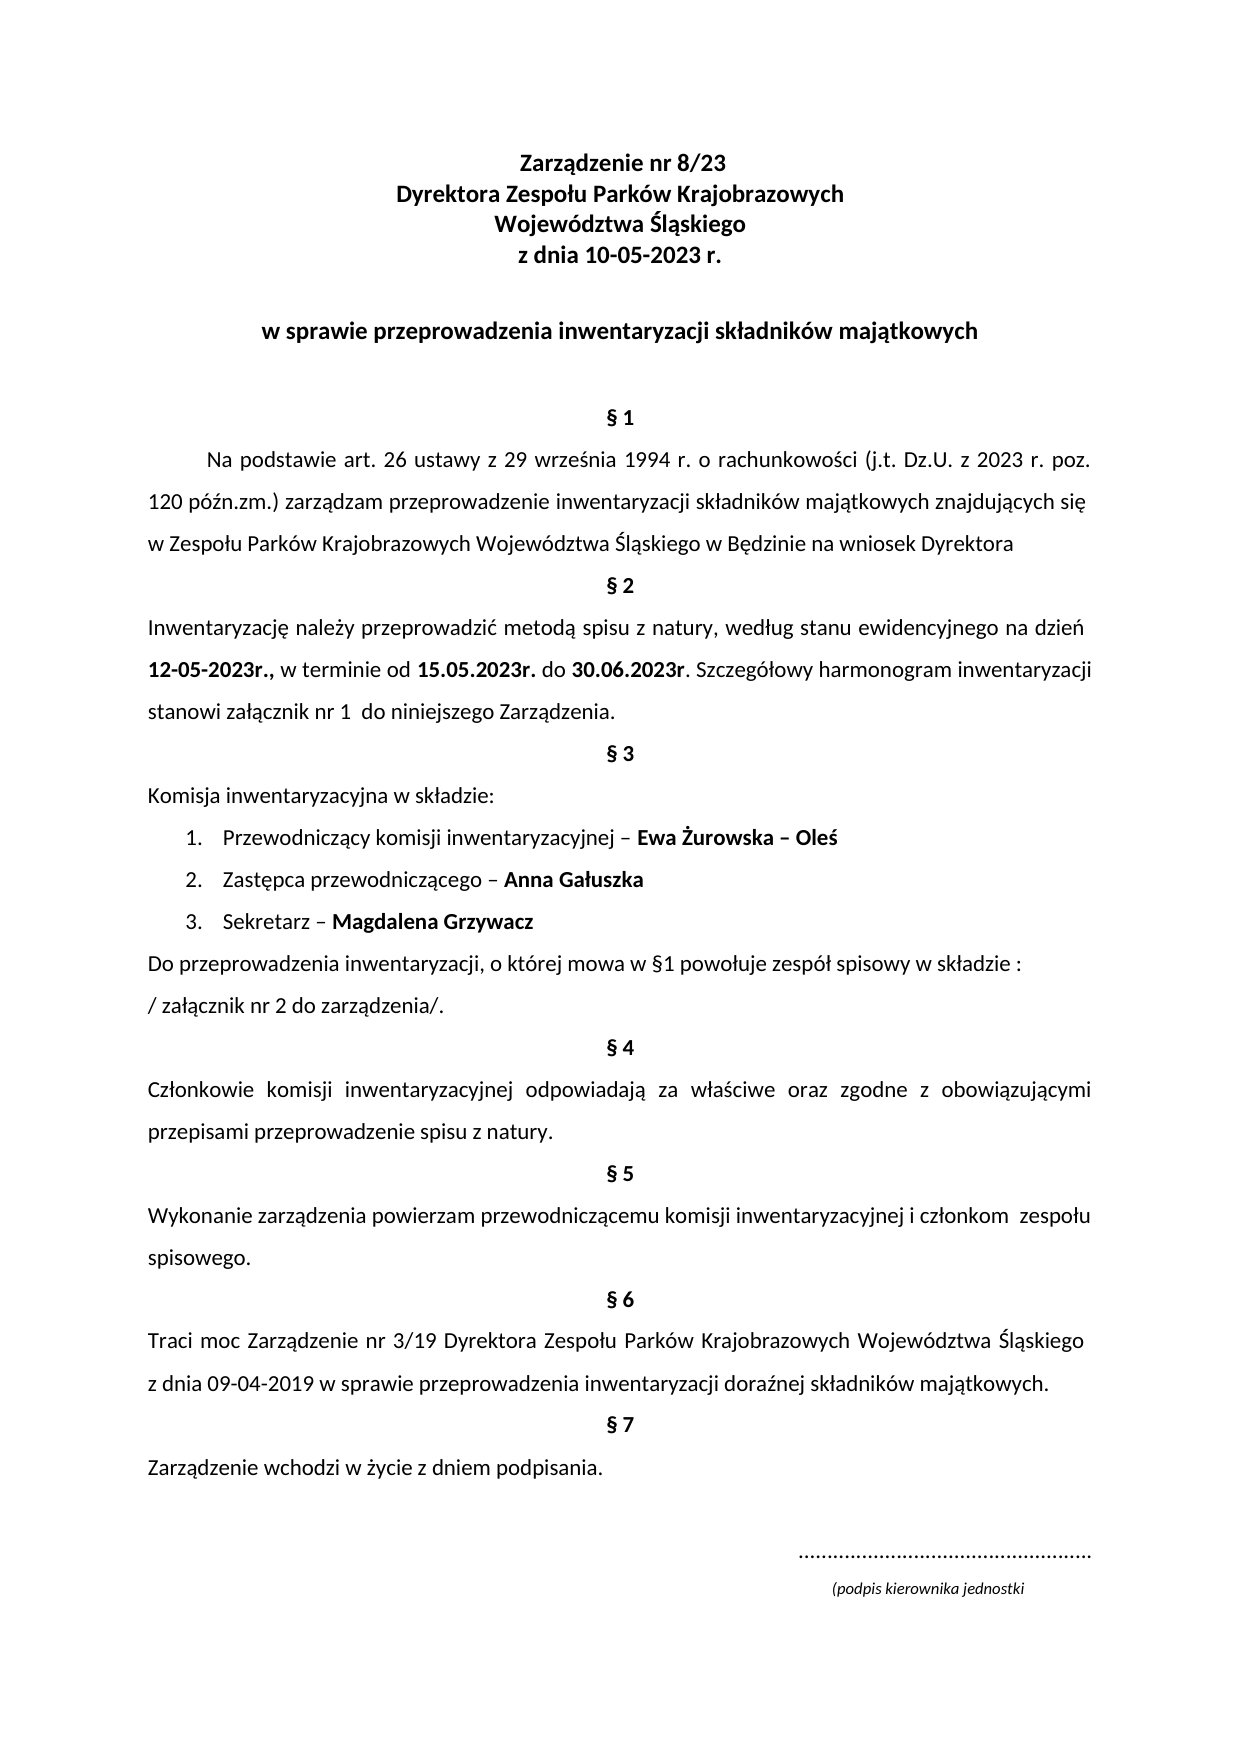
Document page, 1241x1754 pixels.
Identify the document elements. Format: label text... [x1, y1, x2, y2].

text Członkowie komisji inwentaryzacyjnej odpowiadają za właściwe oraz zgodne z obowiązującymi przepisami przeprowadzenie spisu z natury. [148, 1075, 1093, 1145]
text § 7 [148, 1411, 1093, 1439]
text (podpis kierownika jednostki [148, 1578, 1093, 1599]
text ................................................... [148, 1537, 1093, 1564]
text § 1 [148, 403, 1093, 431]
text § 4 [148, 1033, 1093, 1061]
text § 2 [148, 571, 1093, 599]
text Komisja inwentaryzacyjna w składzie: [148, 781, 1093, 809]
text Inwentaryzację należy przeprowadzić metodą spisu z natury, według stanu ewidencyjnego na dzień 12-05-2023r., w terminie od 15.05.2023r. do 30.06.2023r. Szczegółowy harmonogram inwentaryzacji stanowi załącznik nr 1 do niniejszego Zarządzenia. [148, 613, 1093, 725]
text Na podstawie art. 26 ustawy z 29 września 1994 r. o rachunkowości (j.t. Dz.U. z 2023 r. poz. 120 późn.zm.) zarządzam przeprowadzenie inwentaryzacji składników majątkowych znajdujących się w Zespołu Parków Krajobrazowych Województwa Śląskiego w Będzinie na wniosek Dyrektora [148, 445, 1093, 557]
text Traci moc Zarządzenie nr 3/19 Dyrektora Zespołu Parków Krajobrazowych Województwa Śląskiego z dnia 09-04-2019 w sprawie przeprowadzenia inwentaryzacji doraźnej składników majątkowych. [148, 1327, 1093, 1397]
list Sekretarz – Magdalena Grzywacz [185, 907, 1093, 935]
text w sprawie przeprowadzenia inwentaryzacji składników majątkowych [148, 315, 1093, 346]
text Dyrektora Zespołu Parków Krajobrazowych [148, 178, 1093, 209]
text § 3 [148, 739, 1093, 767]
list Przewodniczący komisji inwentaryzacyjnej – Ewa Żurowska – Oleś [185, 823, 1093, 851]
text / załącznik nr 2 do zarządzenia/. [148, 991, 1093, 1019]
text Województwa Śląskiego [148, 209, 1093, 239]
text z dnia 10-05-2023 r. [148, 239, 1093, 270]
text Do przeprowadzenia inwentaryzacji, o której mowa w §1 powołuje zespół spisowy w składzie : [148, 949, 1093, 977]
text Zarządzenie nr 8/23 [148, 148, 1093, 178]
text Wykonanie zarządzenia powierzam przewodniczącemu komisji inwentaryzacyjnej i członkom zespołu spisowego. [148, 1201, 1093, 1271]
text Zarządzenie wchodzi w życie z dniem podpisania. [148, 1453, 1093, 1481]
list Zastępca przewodniczącego – Anna Gałuszka [185, 865, 1093, 893]
text § 5 [148, 1159, 1093, 1187]
text § 6 [148, 1285, 1093, 1313]
